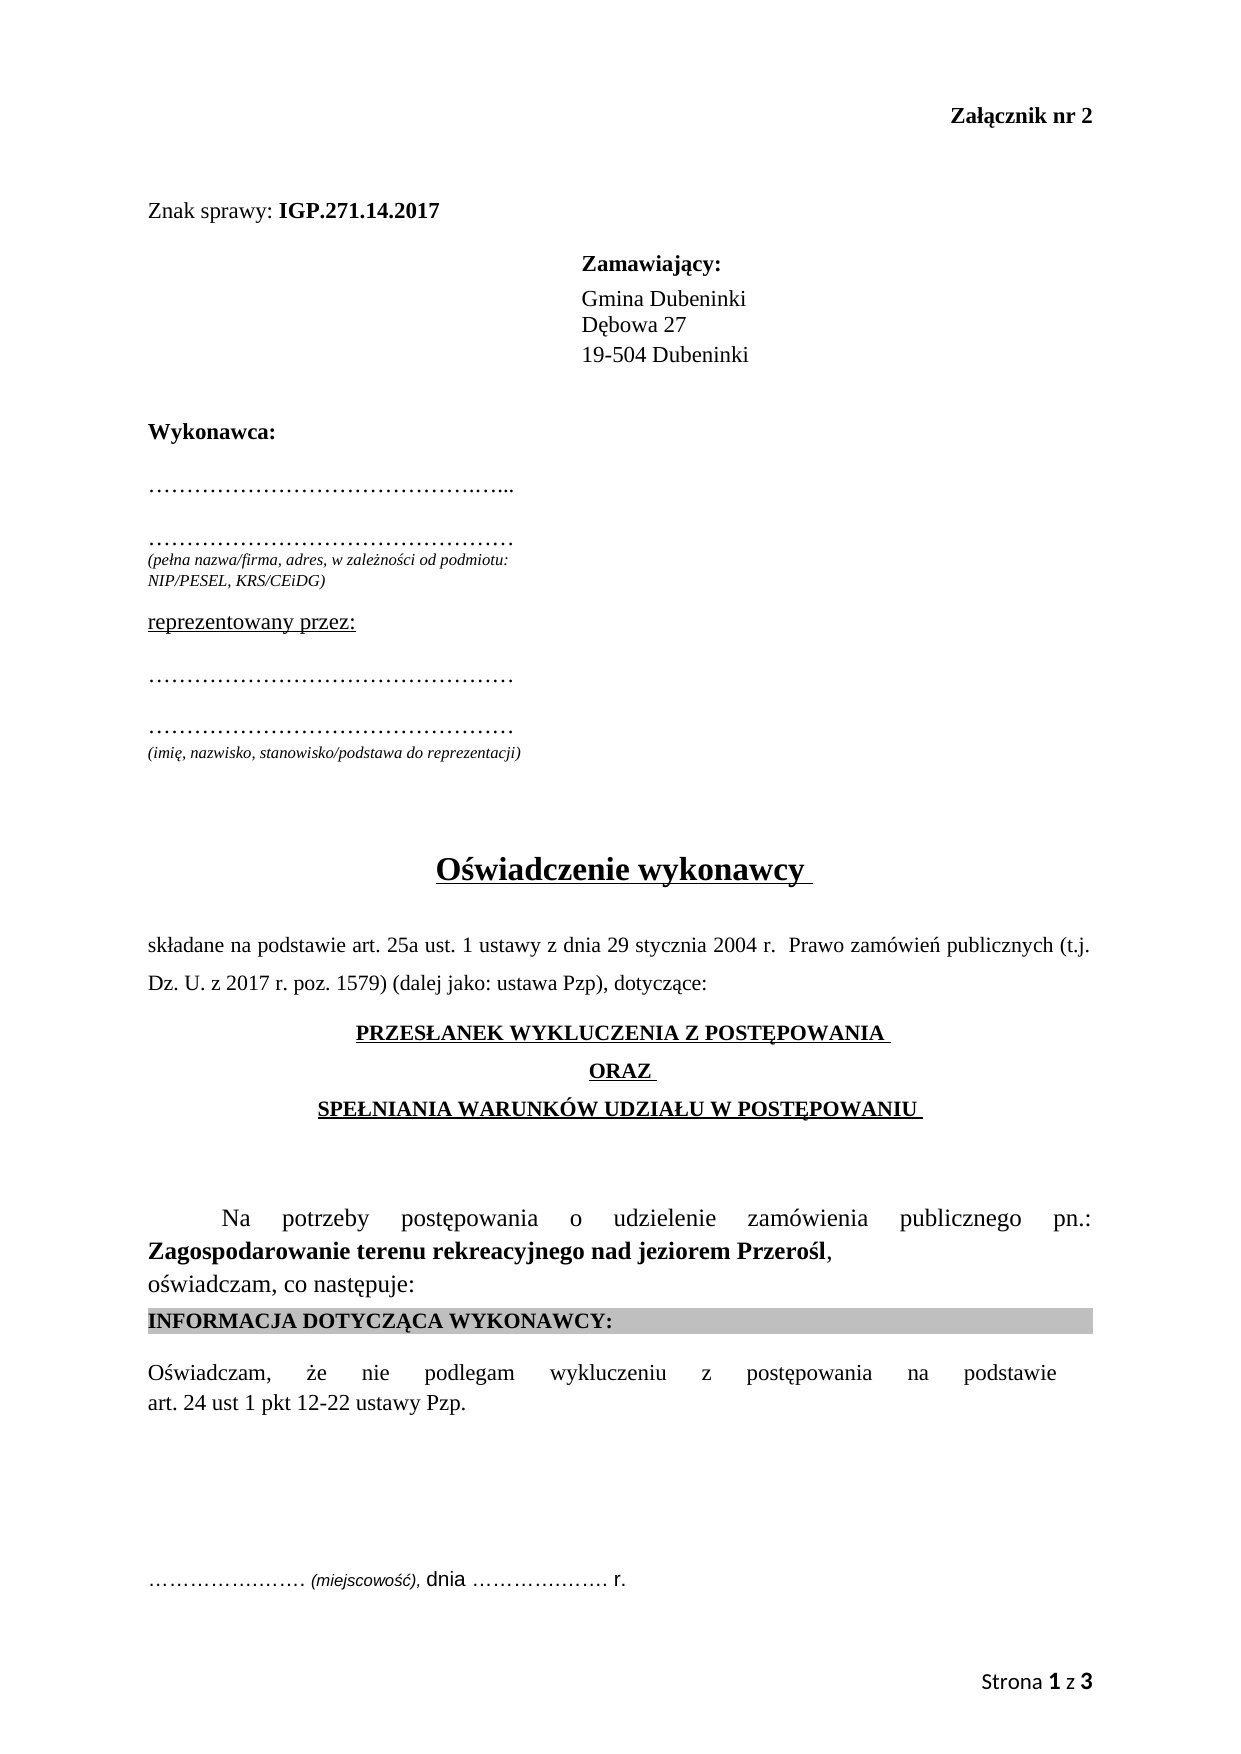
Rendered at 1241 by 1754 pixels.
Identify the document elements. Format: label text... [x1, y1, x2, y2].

text PRZESŁANEK WYKLUCZENIA Z POSTĘPOWANIA [148, 1020, 1093, 1045]
text Oświadczam, że nie podlegam wykluczeniu z postępowania na podstawie art. 24 ust 1 pkt 12-22 ustawy Pzp. [148, 1359, 1093, 1415]
text składane na podstawie art. 25a ust. 1 ustawy z dnia 29 stycznia 2004 r. Prawo zamówień publicznych (t.j. Dz. U. z 2017 r. poz. 1579) (dalej jako: ustawa Pzp), dotyczące: [148, 932, 1093, 995]
text Gmina Dubeninki [576, 285, 1093, 311]
text (pełna nazwa/firma, adres, w zależności od podmiotu: NIP/PESEL, KRS/CEiDG) [148, 550, 517, 590]
text Dębowa 27 [576, 311, 1093, 337]
text 19-504 Dubeninki [576, 341, 1093, 368]
text …………………………………….…... [148, 471, 517, 497]
text oświadczam, co następuje: [148, 1269, 1093, 1298]
text ………………………………………… [148, 524, 517, 550]
text ORAZ [148, 1058, 1093, 1083]
text Na potrzeby postępowania o udzielenie zamówienia publicznego pn.: Zagospodarowanie terenu rekreacyjnego nad jeziorem Przerośl, [148, 1203, 1093, 1265]
text Wykonawca: [148, 418, 1093, 445]
text ………………………………………… [148, 661, 517, 687]
text (imię, nazwisko, stanowisko/podstawa do reprezentacji) [148, 743, 532, 762]
text Oświadczenie wykonawcy [148, 849, 1093, 888]
text ………………………………………… [148, 712, 517, 738]
subtitle Załącznik nr 2 [207, 102, 1093, 128]
text Znak sprawy: IGP.271.14.2017 [148, 197, 1093, 224]
text SPEŁNIANIA WARUNKÓW UDZIAŁU W POSTĘPOWANIU [148, 1096, 1093, 1149]
text INFORMACJA DOTYCZĄCA WYKONAWCY: [148, 1308, 1093, 1334]
text reprezentowany przez: [148, 608, 1093, 634]
text Zamawiający: [576, 250, 1093, 276]
text …………….……. (miejscowość), dnia ………….……. r. [148, 1567, 1093, 1591]
